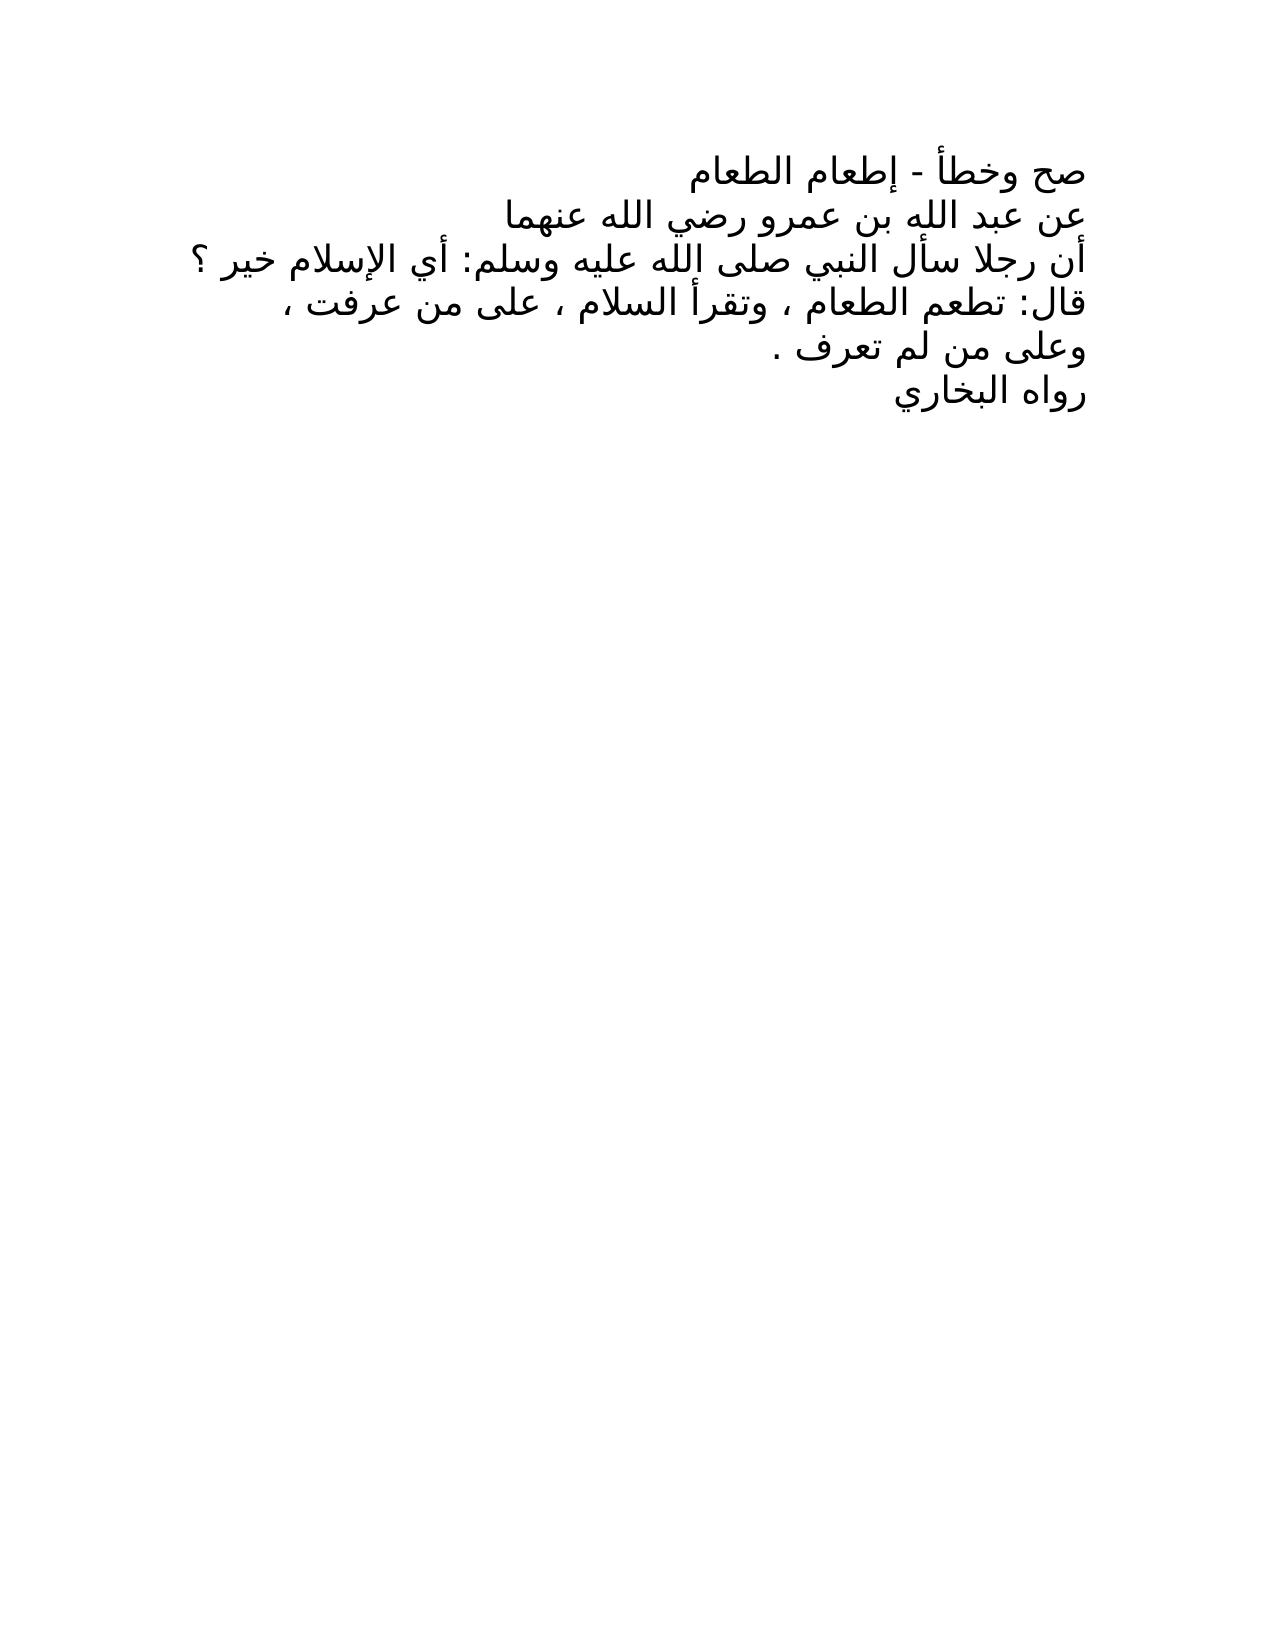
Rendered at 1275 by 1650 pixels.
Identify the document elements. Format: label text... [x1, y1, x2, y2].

text عن عبد الله بن عمرو رضي الله عنهما [187, 194, 1087, 237]
text صح وخطأ - إطعام الطعام [187, 150, 1087, 194]
text أن رجلا سأل النبي صلى الله عليه وسلم: أي الإسلام خير ؟ قال: تطعم الطعام ، وتقرأ السلام ، على من عرفت ، وعلى من لم تعرف . [187, 237, 1087, 368]
text رواه البخاري [187, 368, 1087, 412]
